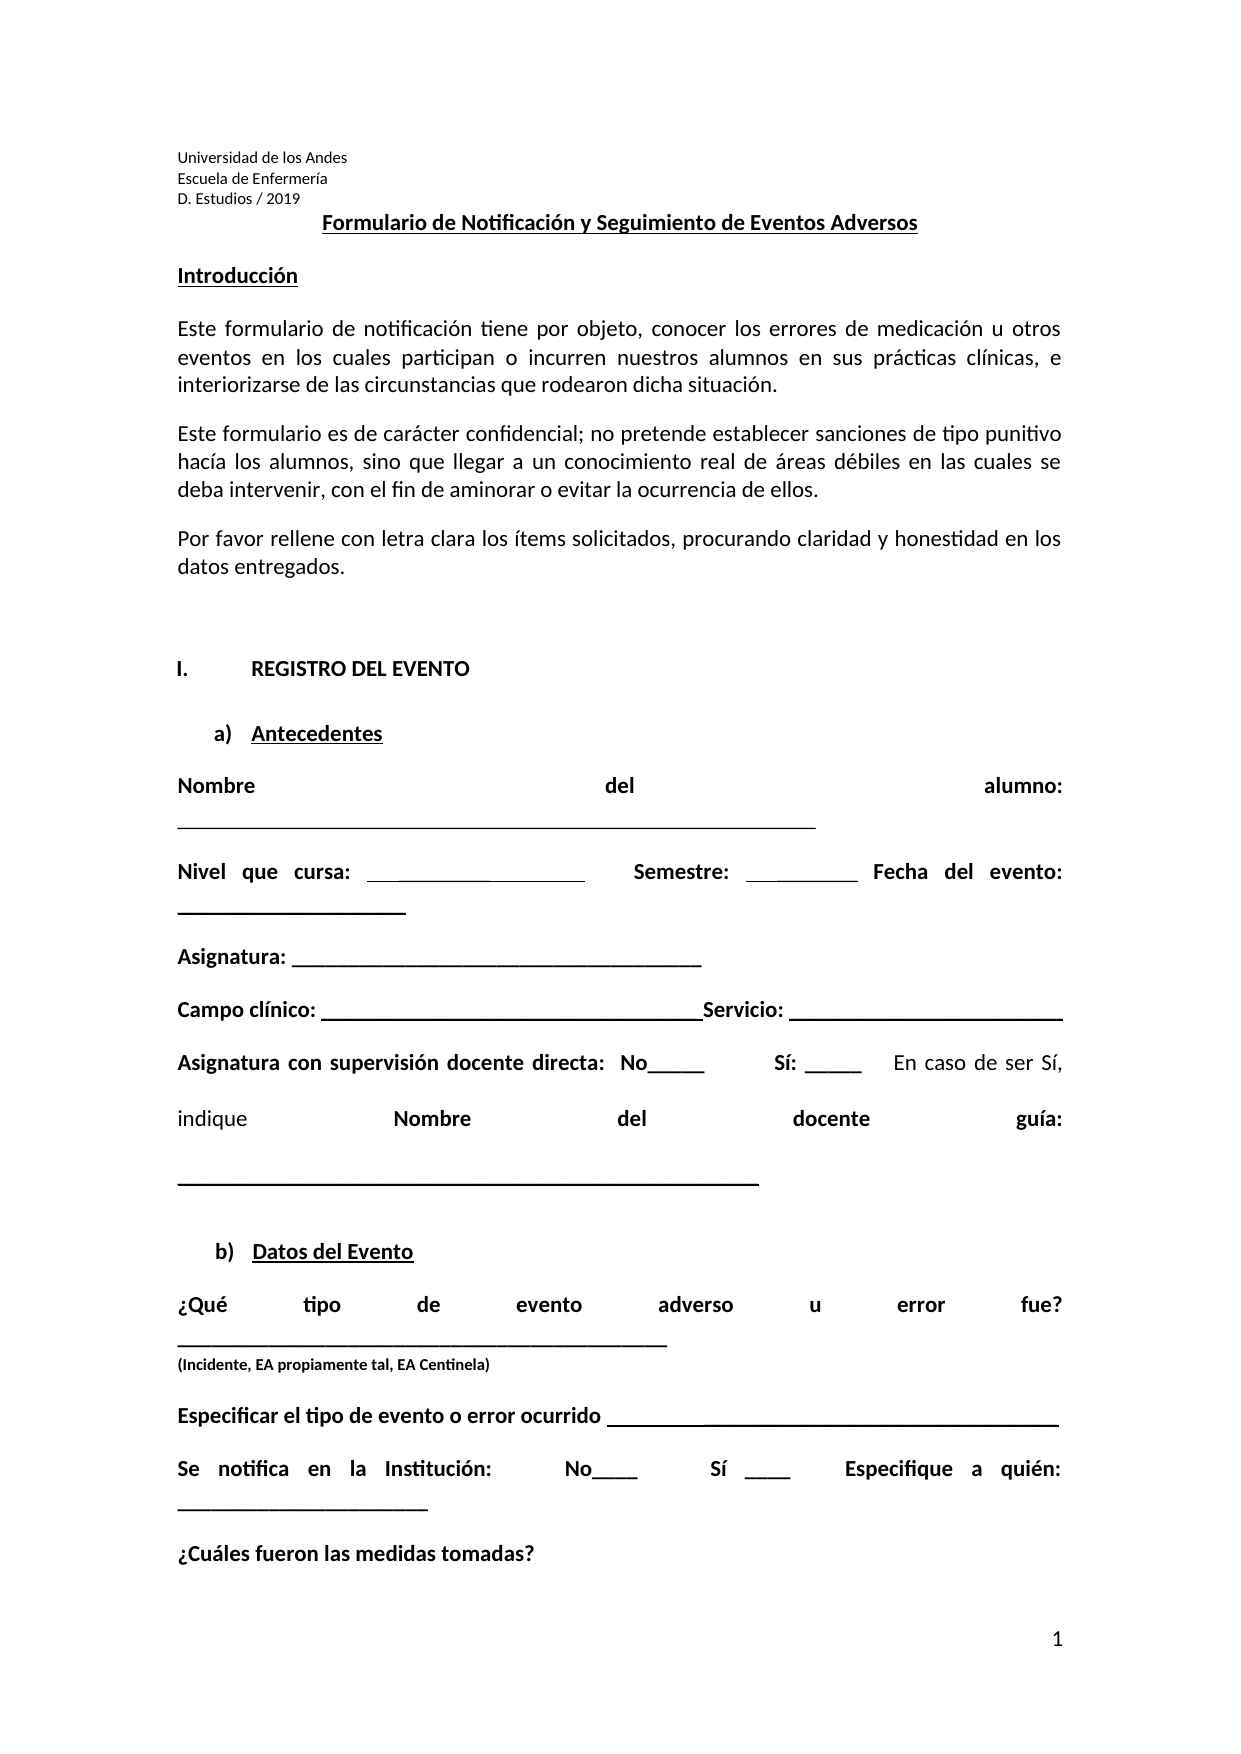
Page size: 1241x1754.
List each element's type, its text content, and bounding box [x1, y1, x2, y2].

list REGISTRO DEL EVENTO [176, 654, 1063, 682]
text (Incidente, EA propiamente tal, EA Centinela) [177, 1354, 1063, 1375]
text Nivel que cursa: ________ Semestre: _______ Fecha del evento: ____________________ [177, 857, 1063, 917]
text Este formulario es de carácter confidencial; no pretende establecer sanciones de tipo punitivo hacía los alumnos, sino que llegar a un conocimiento real de áreas débiles en las cuales se deba intervenir, con el fin de aminorar o evitar la ocurrencia de ellos. [177, 419, 1063, 503]
text Universidad de los Andes [177, 148, 1063, 168]
text Especificar el tipo de evento o error ocurrido _______________________________ [177, 1401, 1063, 1429]
text Este formulario de notificación tiene por objeto, conocer los errores de medicación u otros eventos en los cuales participan o incurren nuestros alumnos en sus prácticas clínicas, e interiorizarse de las circunstancias que rodearon dicha situación. [177, 314, 1063, 399]
text Se notifica en la Institución: No____ Sí ____ Especifique a quién: ______________________ [177, 1454, 1063, 1514]
text Escuela de Enfermería [177, 168, 1063, 188]
text Por favor rellene con letra clara los ítems solicitados, procurando claridad y honestidad en los datos entregados. [177, 524, 1063, 580]
text Asignatura con supervisión docente directa: No_____ Sí: _____ En caso de ser Sí, indique Nombre del docente guía: ___________________________________________________ [177, 1048, 1063, 1188]
text Formulario de Notificación y Seguimiento de Eventos Adversos [177, 208, 1063, 237]
text Asignatura: ____________________________________ [177, 942, 1063, 970]
text ¿Qué tipo de evento adverso u error fue? ___________________________________________ [177, 1290, 1063, 1350]
text D. Estudios / 2019 [177, 188, 1063, 208]
list Datos del Evento [215, 1237, 1063, 1265]
text Introducción [177, 262, 1063, 289]
text Nombre del alumno: ________________________________________________________ [177, 772, 1063, 832]
text Campo clínico: _________________________________ Servicio: ________________________ [177, 995, 1063, 1023]
list Antecedentes [213, 719, 1063, 747]
text ¿Cuáles fueron las medidas tomadas? [177, 1539, 1063, 1567]
